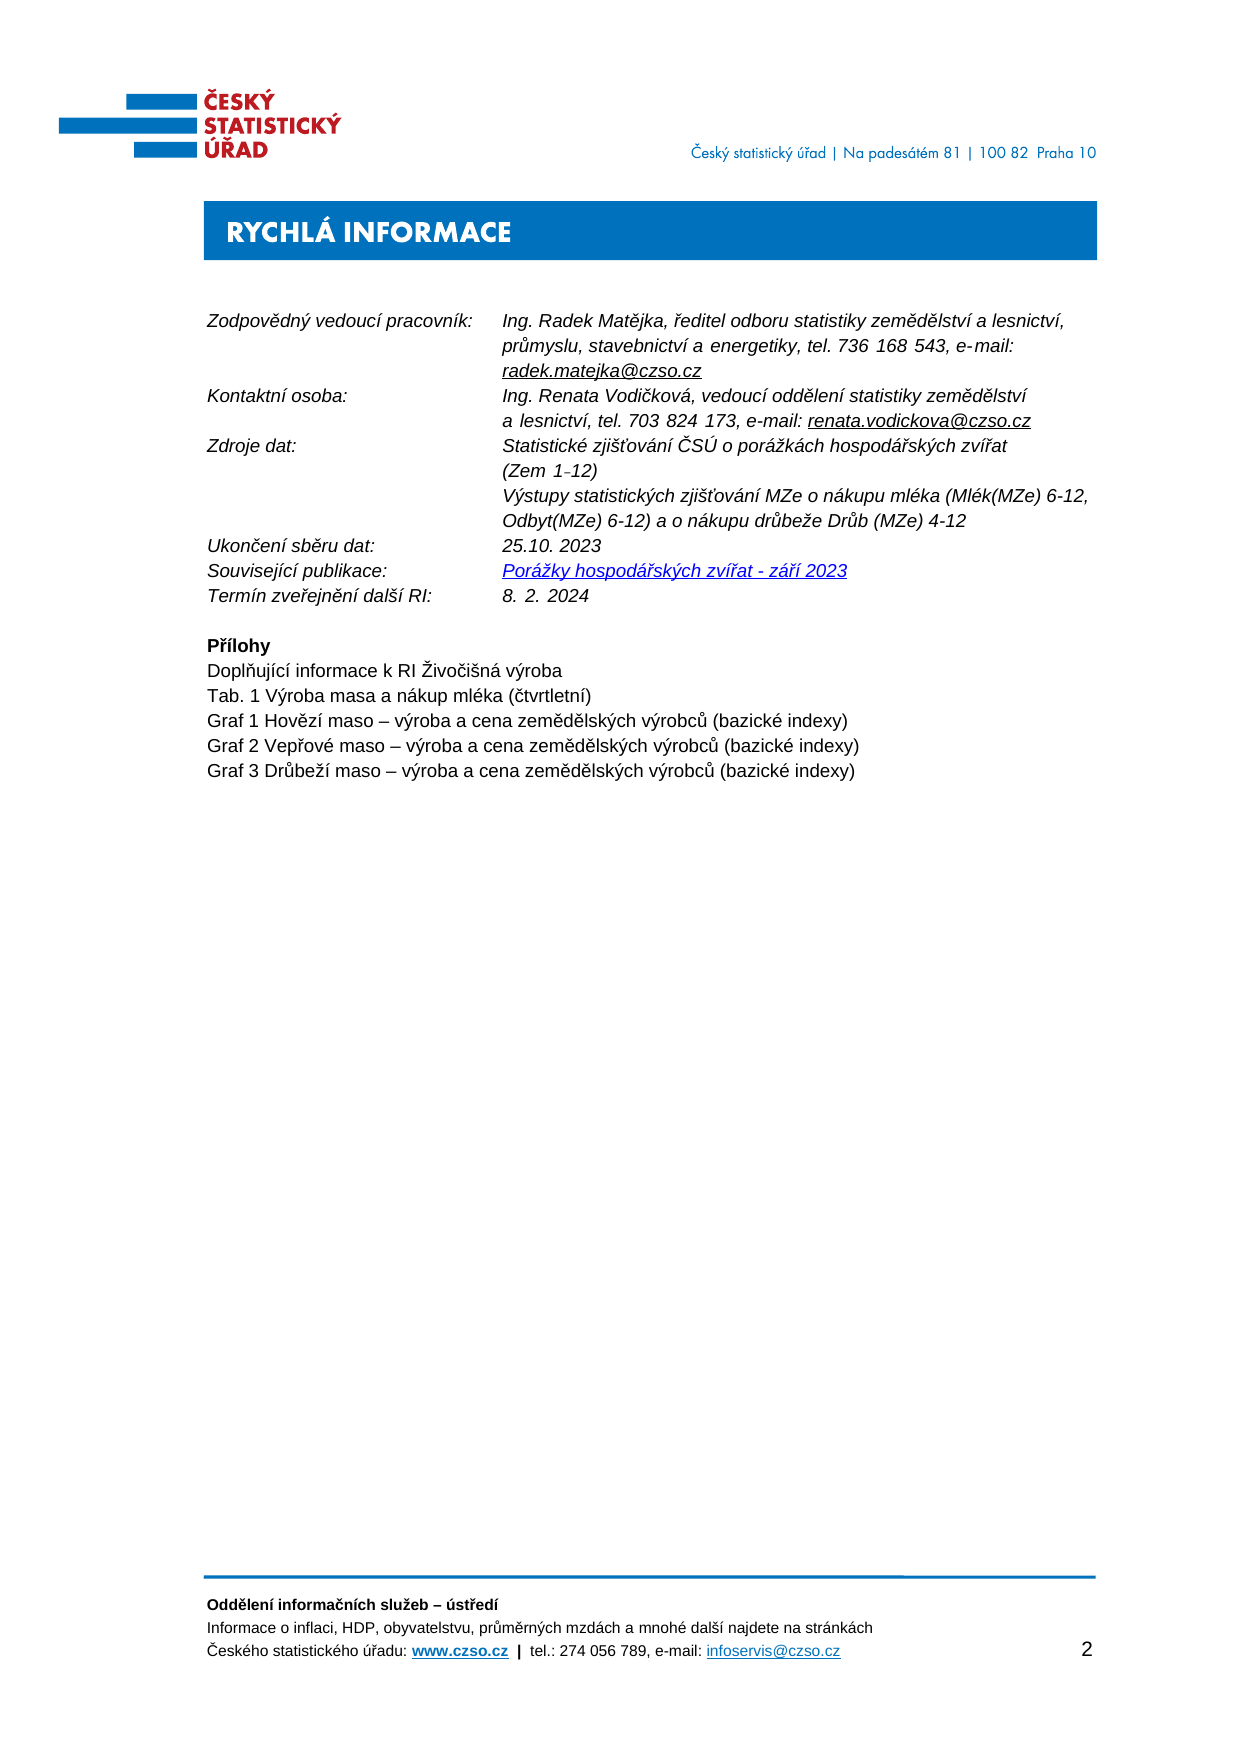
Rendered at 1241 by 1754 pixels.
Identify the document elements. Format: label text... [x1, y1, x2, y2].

text Zdroje dat: Statistické zjišťování ČSÚ o porážkách hospodářských zvířat (Zem 1−12) [207, 432, 1092, 482]
text Doplňující informace k RI Živočišná výroba [207, 657, 1092, 682]
text Související publikace: Porážky hospodářských zvířat - září 2023 [207, 557, 1092, 582]
text Termín zveřejnění další RI: 8. 2. 2024 [207, 582, 1092, 607]
text Ukončení sběru dat: 25.10. 2023 [207, 532, 1092, 557]
text Graf 3 Drůbeží maso – výroba a cena zemědělských výrobců (bazické indexy) [207, 757, 1092, 782]
text Graf 1 Hovězí maso – výroba a cena zemědělských výrobců (bazické indexy) [207, 707, 1092, 732]
text Tab. 1 Výroba masa a nákup mléka (čtvrtletní) [207, 682, 1092, 707]
text Graf 2 Vepřové maso – výroba a cena zemědělských výrobců (bazické indexy) [207, 732, 1092, 757]
text Zodpovědný vedoucí pracovník: Ing. Radek Matějka, ředitel odboru statistiky zemědělství a lesnictví, průmyslu, stavebnictví a energetiky, tel. 736 168 543, e-mail: radek.matejka@czso.cz [207, 307, 1092, 382]
text Kontaktní osoba: Ing. Renata Vodičková, vedoucí oddělení statistiky zemědělství a lesnictví, tel. 703 824 173, e-mail: renata.vodickova@czso.cz [207, 382, 1092, 432]
text Přílohy [207, 632, 1092, 657]
text Výstupy statistických zjišťování MZe o nákupu mléka (Mlék(MZe) 6-12, Odbyt(MZe) 6-12) a o nákupu drůbeže Drůb (MZe) 4-12 [502, 482, 1092, 532]
